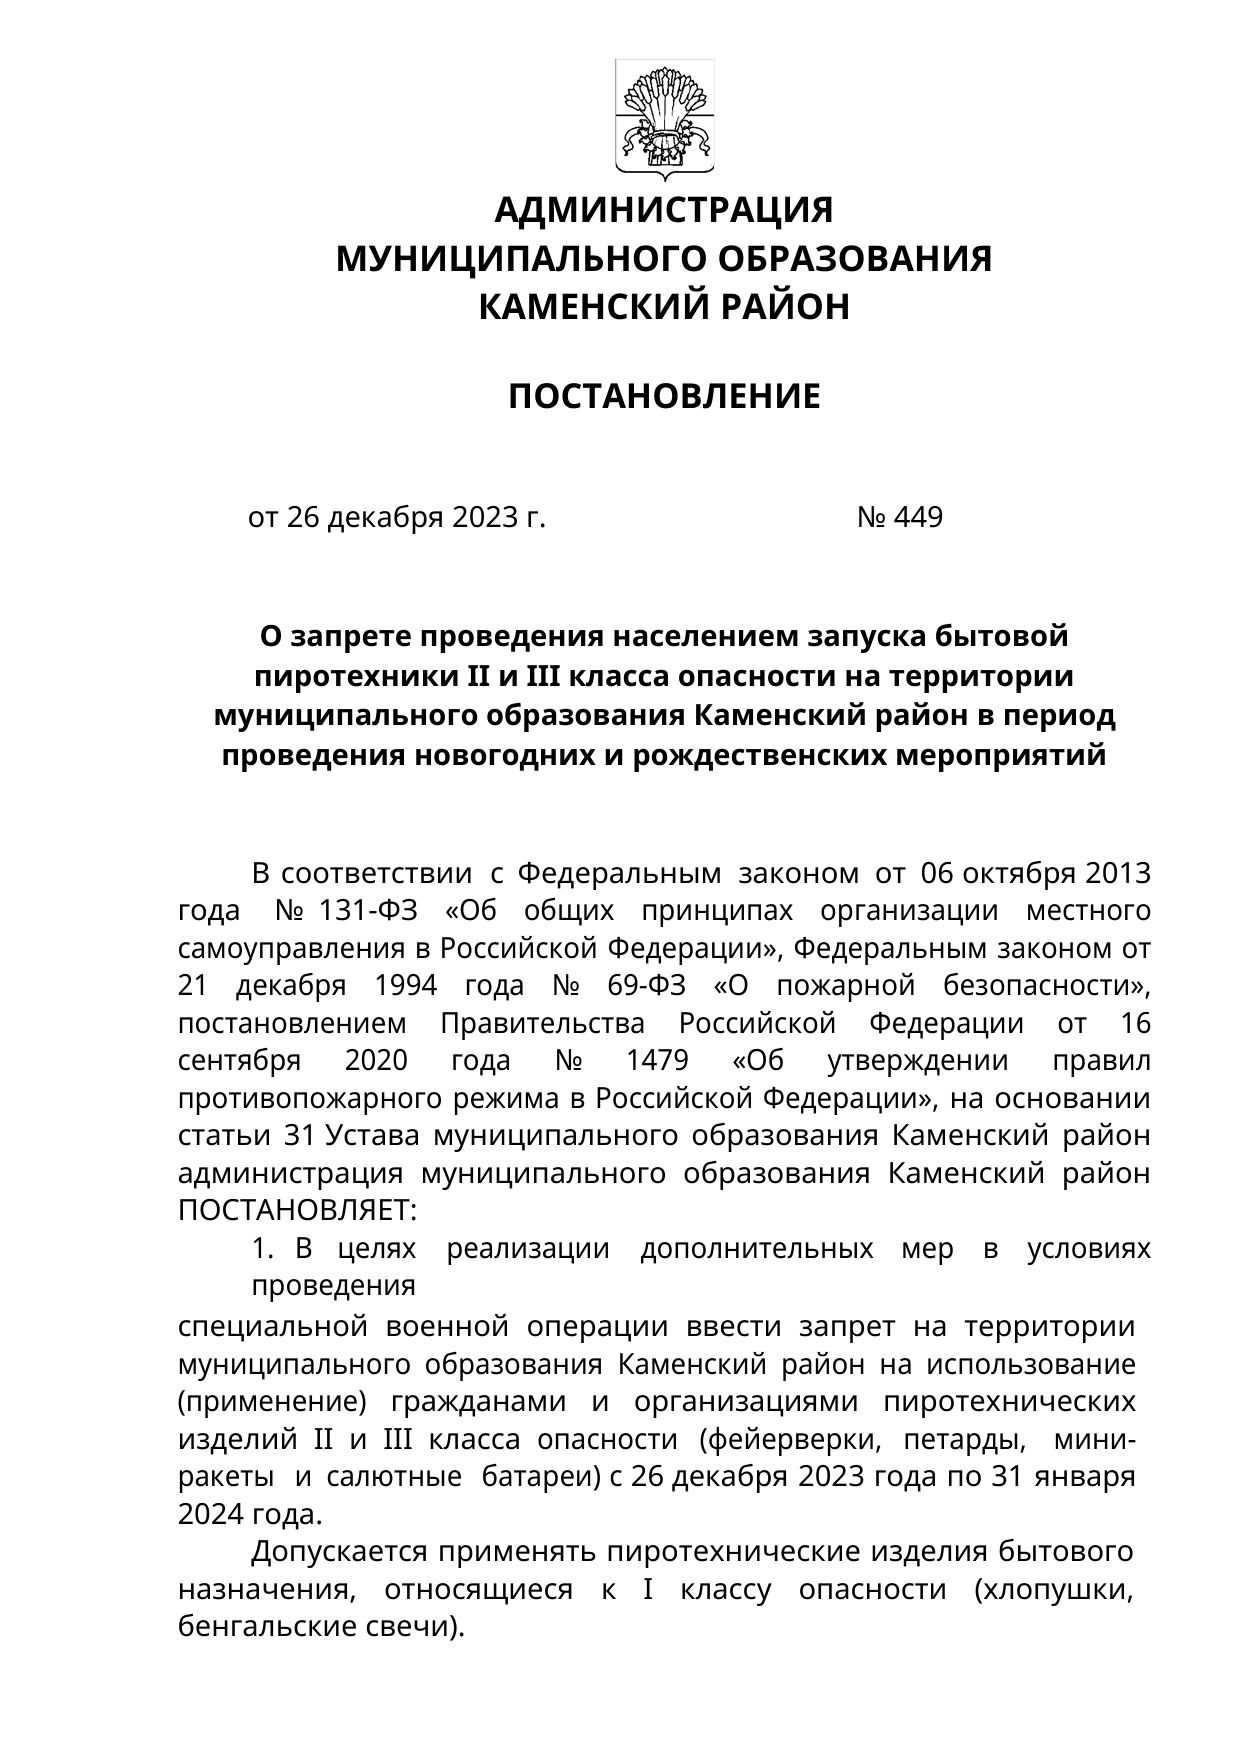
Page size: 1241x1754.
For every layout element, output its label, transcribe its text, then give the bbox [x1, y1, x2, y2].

picture [615, 59, 715, 182]
text В соответствии с Федеральным законом от 06 октября 2013 года № 131-ФЗ «Об общих принципах организации местного самоуправления в Российской Федерации», Федеральным законом от 21 декабря 1994 года № 69-ФЗ «О пожарной безопасности», постановлением Правительства Российской Федерации от 16 сентября 2020 года № 1479 «Об утверждении правил противопожарного режима в Российской Федерации», на основании статьи 31 Устава муниципального образования Каменский район администрация муниципального образования Каменский район ПОСТАНОВЛЯЕТ: [177, 853, 1152, 1228]
text АДМИНИСТРАЦИЯ [177, 185, 1152, 233]
text О запрете проведения населением запуска бытовой пиротехники II и III класса опасности на территории муниципального образования Каменский район в период проведения новогодних и рождественских мероприятий [177, 615, 1152, 774]
text КАМЕНСКИЙ РАЙОН [177, 281, 1152, 329]
text МУНИЦИПАЛЬНОГО ОБРАЗОВАНИЯ [177, 233, 1152, 281]
text специальной военной операции ввести запрет на территории муниципального образования Каменский район на использование (применение) гражданами и организациями пиротехнических изделий II и III класса опасности (фейерверки, петарды, мини-ракеты и салютные батареи) с 26 декабря 2023 года по 31 января 2024 года. [177, 1307, 1137, 1532]
table_header № 449 [845, 496, 1096, 536]
text ПОСТАНОВЛЕНИЕ [177, 392, 1152, 413]
list 1. В целях реализации дополнительных мер в условиях проведения [251, 1228, 1152, 1303]
table_header от 26 декабря 2023 г. [236, 496, 845, 536]
text Допускается применять пиротехнические изделия бытового назначения, относящиеся к I классу опасности (хлопушки, бенгальские свечи). [177, 1532, 1134, 1644]
